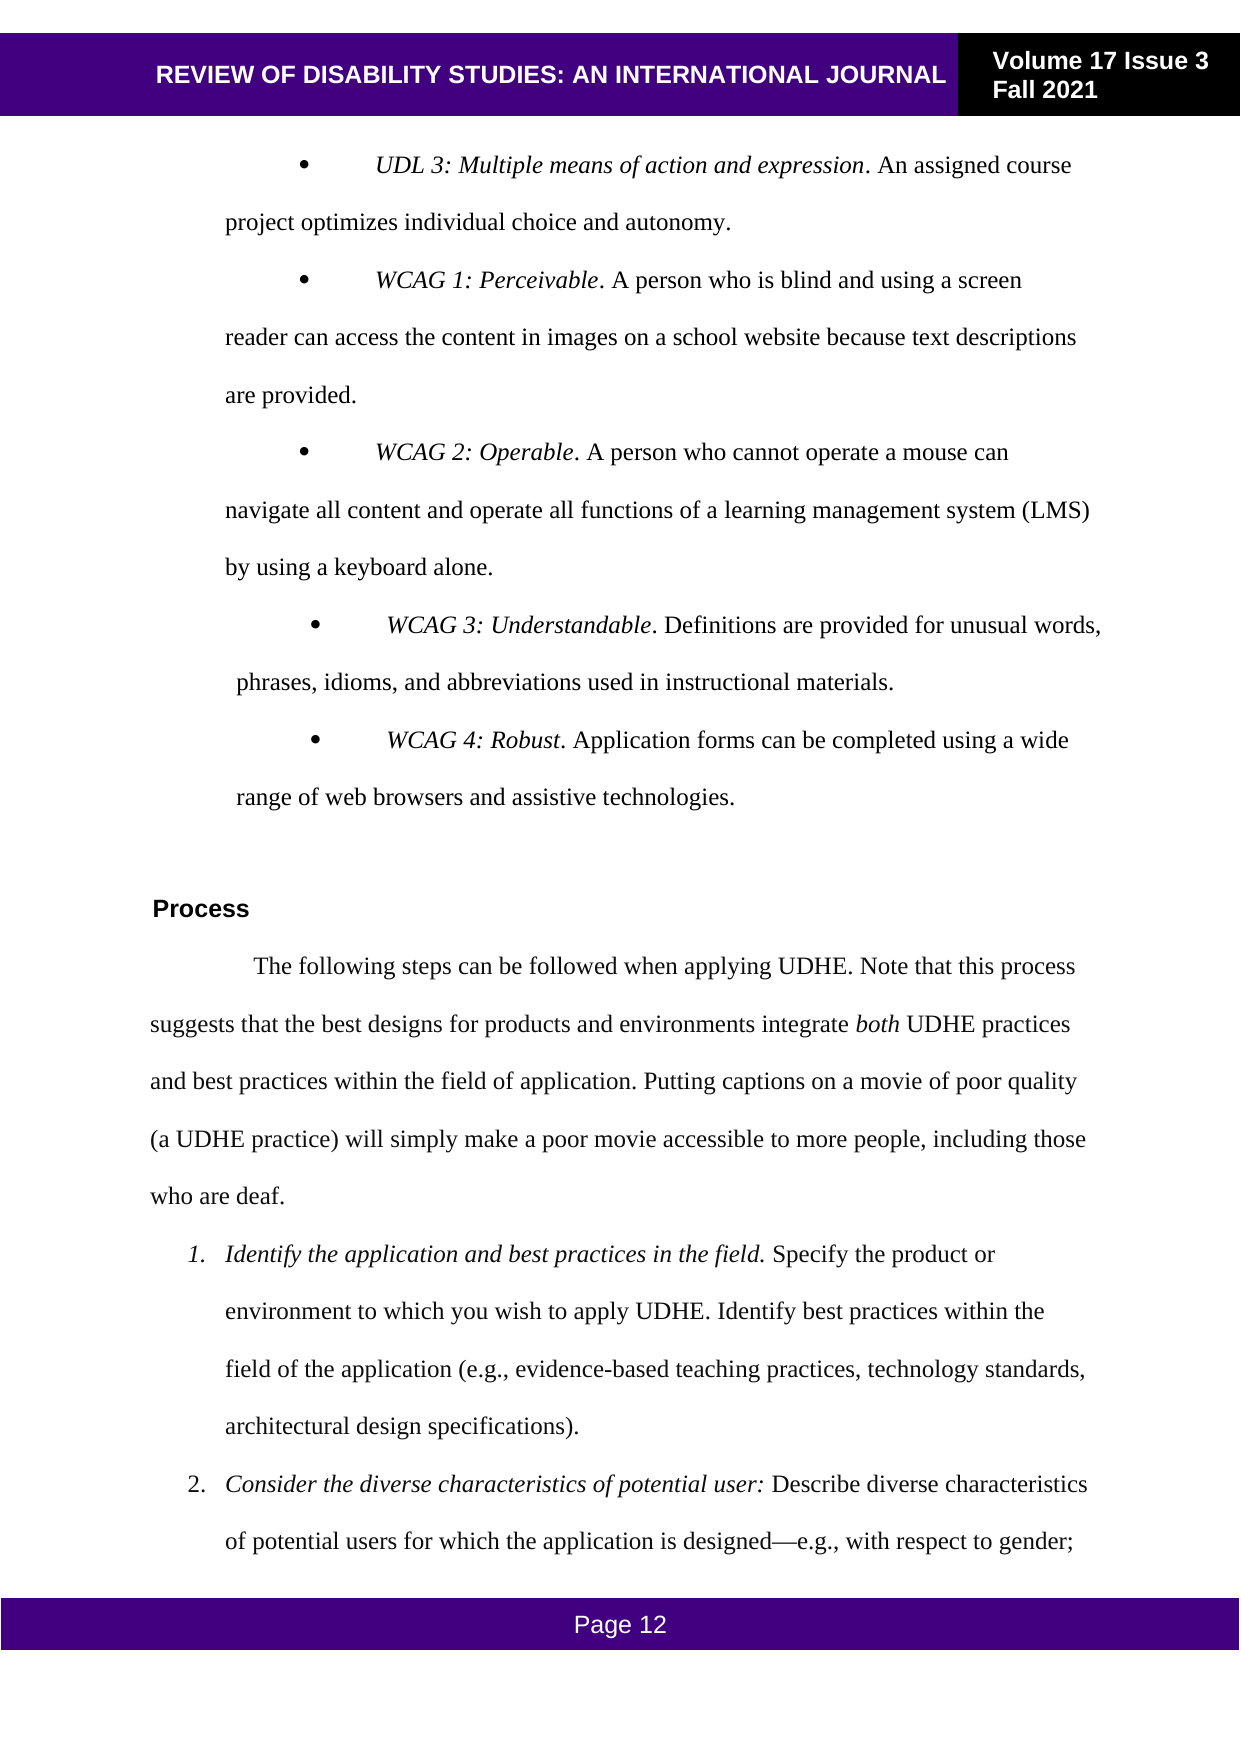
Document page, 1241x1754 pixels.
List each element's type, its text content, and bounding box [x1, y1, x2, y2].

subtitle Process [150, 894, 1090, 922]
list WCAG 1: Perceivable. A person who is blind and using a screen reader can access the content in images on a school website because text descriptions are provided. [225, 265, 1090, 409]
list UDL 3: Multiple means of action and expression. An assigned course project optimizes individual choice and autonomy. [225, 150, 1090, 236]
list WCAG 2: Operable. A person who cannot operate a mouse can navigate all content and operate all functions of a learning management system (LMS) by using a keyboard alone. [225, 437, 1090, 581]
text The following steps can be followed when applying UDHE. Note that this process suggests that the best designs for products and environments integrate both UDHE practices and best practices within the field of application. Putting captions on a movie of poor quality (a UDHE practice) will simply make a poor movie accessible to more people, including those who are deaf. [150, 951, 1090, 1210]
list Identify the application and best practices in the field. Specify the product or environment to which you wish to apply UDHE. Identify best practices within the field of the application (e.g., evidence-based teaching practices, technology standards, architectural design specifications). [187, 1239, 1090, 1440]
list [187, 1469, 1090, 1555]
table_header WCAG 3: Understandable. Definitions are provided for unusual words, phrases, idioms, and abbreviations used in instructional materials. WCAG 4: Robust. Application forms can be completed using a wide range of web browsers and assistive technologies. [150, 610, 1134, 840]
